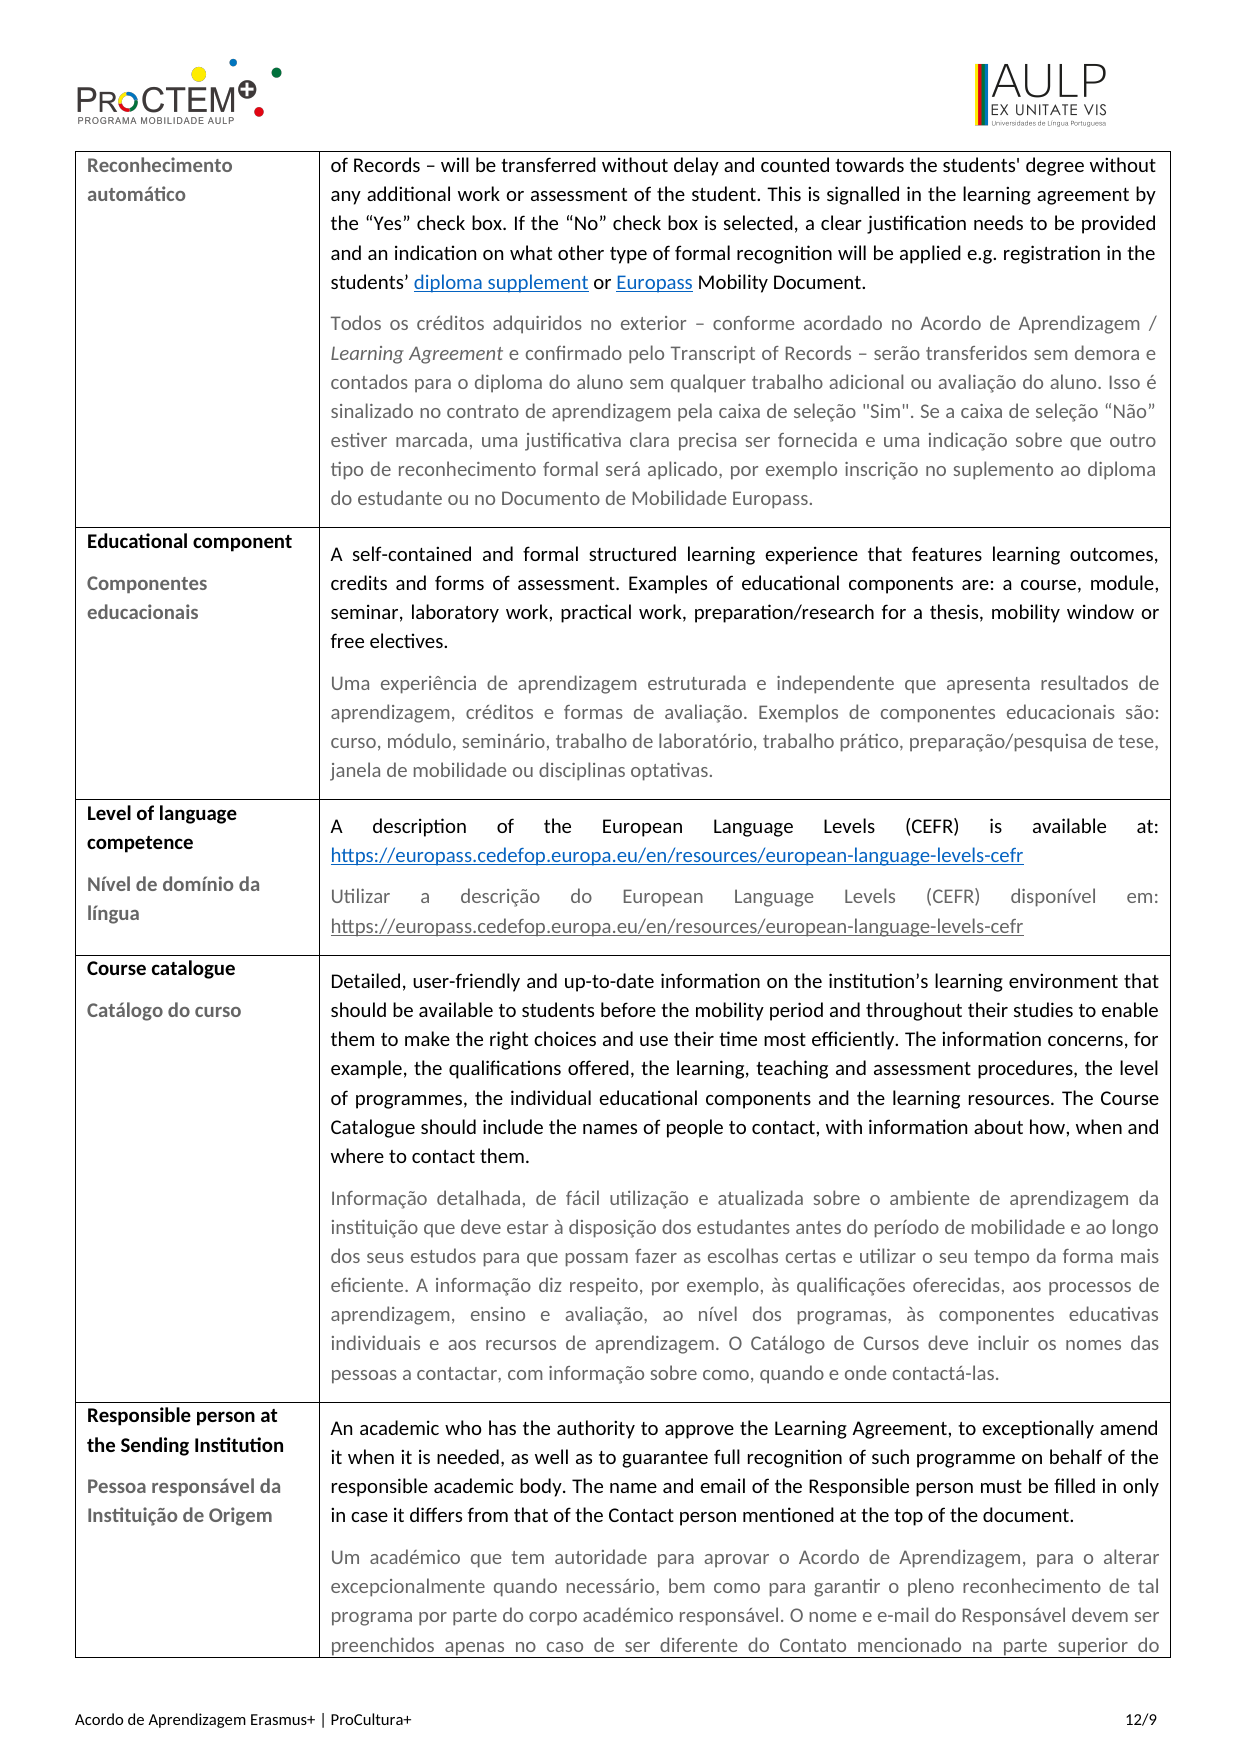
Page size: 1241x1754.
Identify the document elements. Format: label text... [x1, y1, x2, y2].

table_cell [76, 1403, 319, 1657]
table_cell Level of language competence Nível de domínio da língua [76, 800, 319, 954]
table_cell A self-contained and formal structured learning experience that features learning outcomes, credits and forms of assessment. Examples of educational components are: a course, module, seminar, laboratory work, practical work, preparation/research for a thesis, mobility window or free electives. Uma experiência de aprendizagem estruturada e independente que apresenta resultados de aprendizagem, créditos e formas de avaliação. Exemplos de componentes educacionais são: curso, módulo, seminário, trabalho de laboratório, trabalho prático, preparação/pesquisa de tese, janela de mobilidade ou disciplinas optativas. [320, 528, 1170, 799]
table_cell Educational component Componentes educacionais [76, 528, 319, 799]
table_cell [76, 152, 319, 527]
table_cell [320, 1403, 1170, 1657]
table_cell Detailed, user-friendly and up-to-date information on the institution’s learning environment that should be available to students before the mobility period and throughout their studies to enable them to make the right choices and use their time most efficiently. The information concerns, for example, the qualifications offered, the learning, teaching and assessment procedures, the level of programmes, the individual educational components and the learning resources. The Course Catalogue should include the names of people to contact, with information about how, when and where to contact them. Informação detalhada, de fácil utilização e atualizada sobre o ambiente de aprendizagem da instituição que deve estar à disposição dos estudantes antes do período de mobilidade e ao longo dos seus estudos para que possam fazer as escolhas certas e utilizar o seu tempo da forma mais eficiente. A informação diz respeito, por exemplo, às qualificações oferecidas, aos processos de aprendizagem, ensino e avaliação, ao nível dos programas, às componentes educativas individuais e aos recursos de aprendizagem. O Catálogo de Cursos deve incluir os nomes das pessoas a contactar, com informação sobre como, quando e onde contactá-las. [320, 956, 1170, 1402]
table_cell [320, 152, 1170, 527]
picture [75, 53, 323, 127]
table_cell Course catalogue Catálogo do curso [76, 956, 319, 1402]
picture [975, 59, 1108, 127]
table_cell A description of the European Language Levels (CEFR) is available at: https://europass.cedefop.europa.eu/en/resources/european-language-levels-cefr Utilizar a descrição do European Language Levels (CEFR) disponível em: https://europass.cedefop.europa.eu/en/resources/european-language-levels-cefr [320, 800, 1170, 954]
